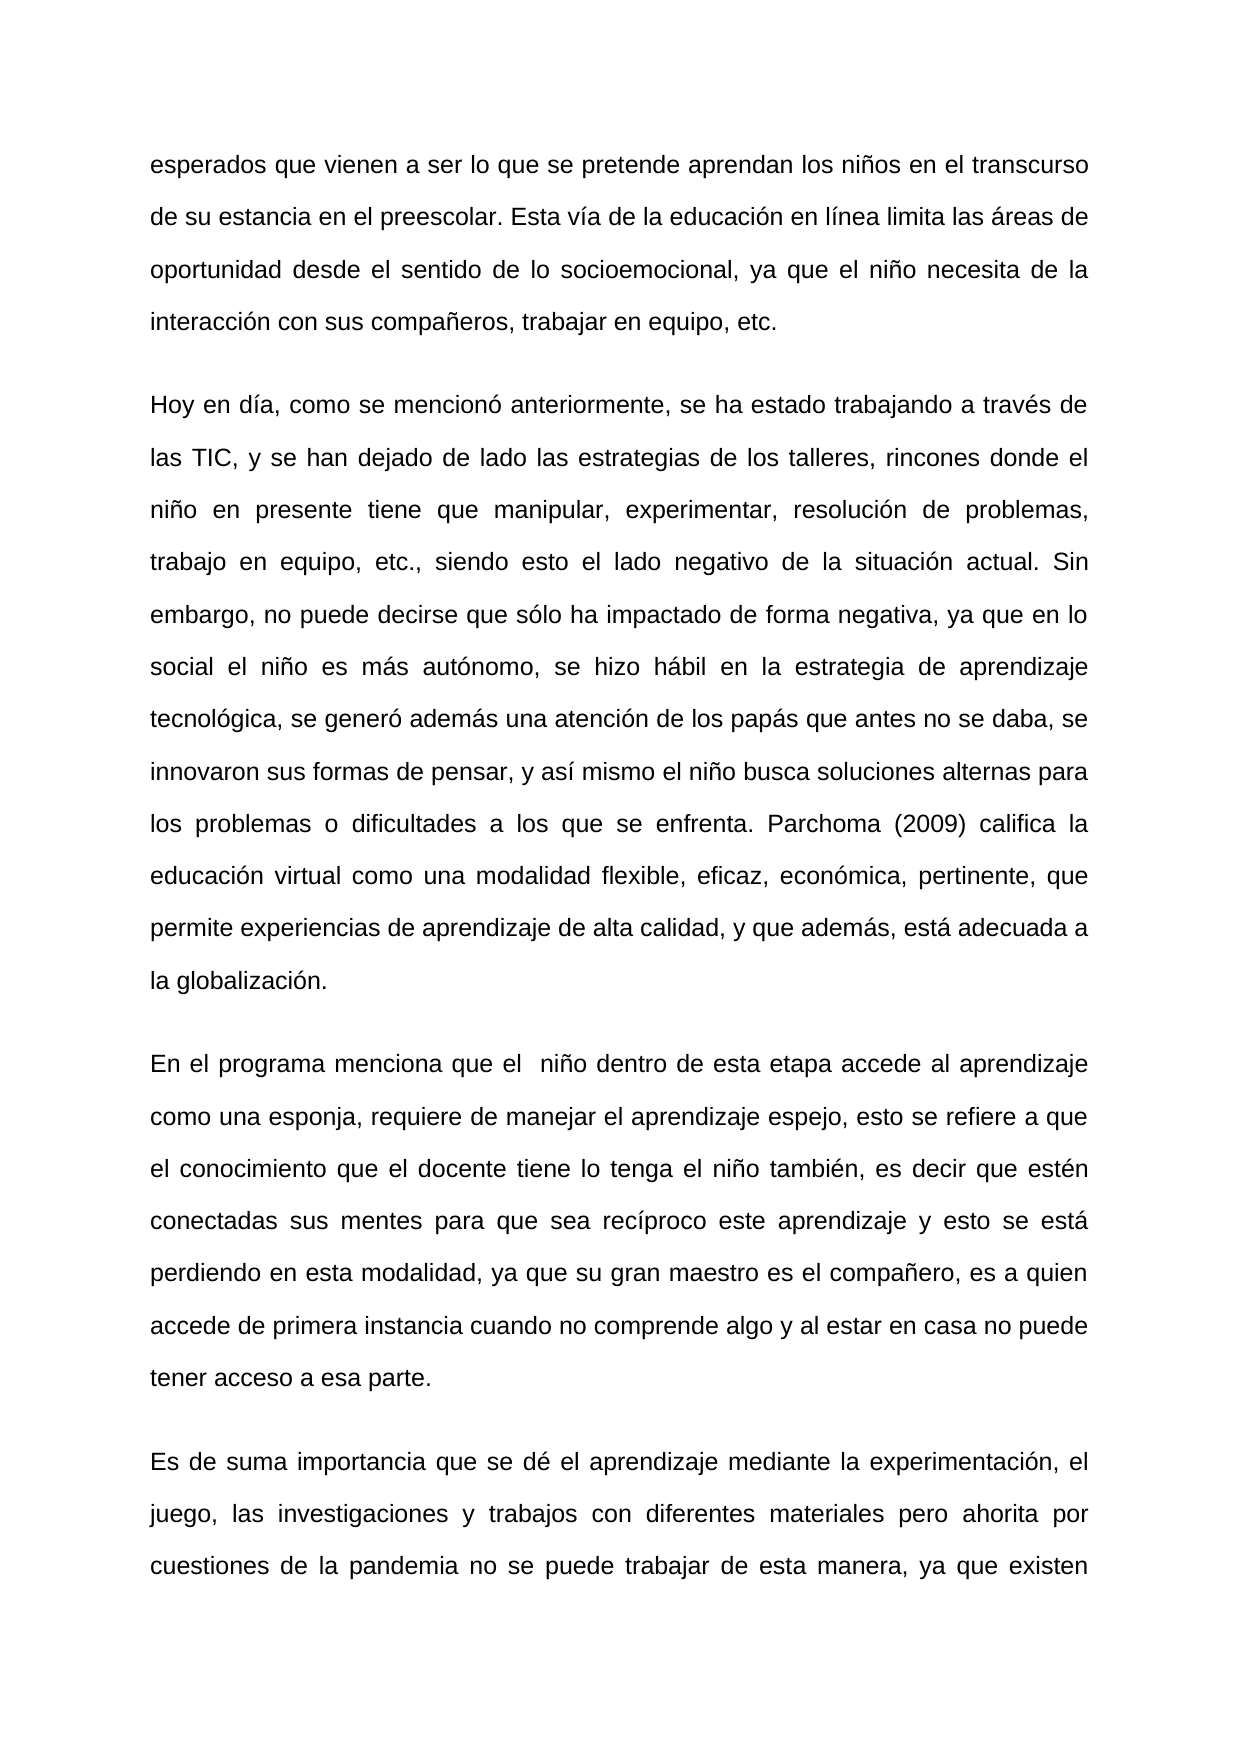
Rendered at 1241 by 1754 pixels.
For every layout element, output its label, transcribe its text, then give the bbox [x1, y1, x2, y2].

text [150, 1446, 1090, 1580]
text En el programa menciona que el niño dentro de esta etapa accede al aprendizaje como una esponja, requiere de manejar el aprendizaje espejo, esto se refiere a que el conocimiento que el docente tiene lo tenga el niño también, es decir que estén conectadas sus mentes para que sea recíproco este aprendizaje y esto se está perdiendo en esta modalidad, ya que su gran maestro es el compañero, es a quien accede de primera instancia cuando no comprende algo y al estar en casa no puede tener acceso a esa parte. [150, 1049, 1090, 1392]
text Hoy en día, como se mencionó anteriormente, se ha estado trabajando a través de las TIC, y se han dejado de lado las estrategias de los talleres, rincones donde el niño en presente tiene que manipular, experimentar, resolución de problemas, trabajo en equipo, etc., siendo esto el lado negativo de la situación actual. Sin embargo, no puede decirse que sólo ha impactado de forma negativa, ya que en lo social el niño es más autónomo, se hizo hábil en la estrategia de aprendizaje tecnológica, se generó además una atención de los papás que antes no se daba, se innovaron sus formas de pensar, y así mismo el niño busca soluciones alternas para los problemas o dificultades a los que se enfrenta. Parchoma (2009) califica la educación virtual como una modalidad flexible, eficaz, económica, pertinente, que permite experiencias de aprendizaje de alta calidad, y que además, está adecuada a la globalización. [150, 390, 1090, 994]
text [150, 150, 1090, 336]
